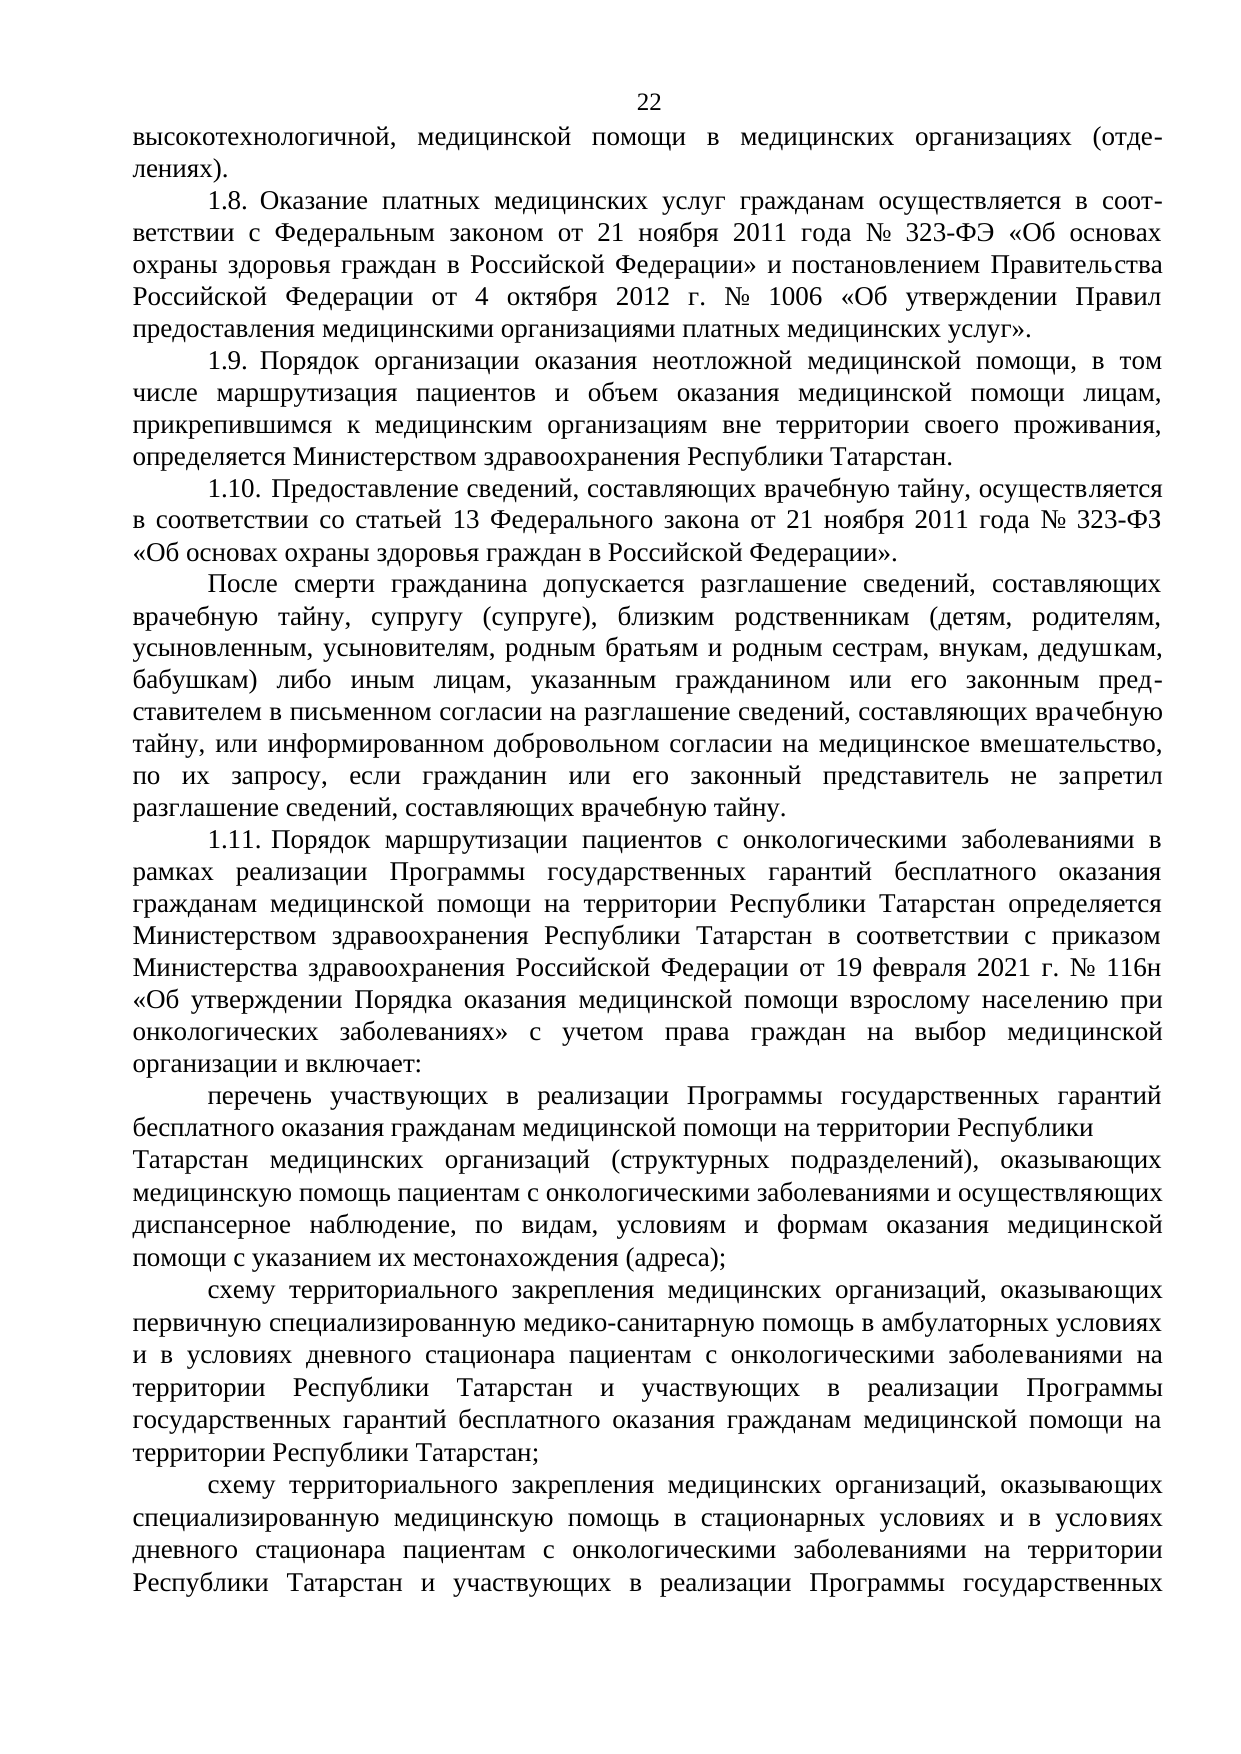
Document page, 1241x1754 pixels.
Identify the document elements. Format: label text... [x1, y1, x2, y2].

list Порядок организации оказания неотложной медицинской помощи, в том числе маршрутизация пациентов и объем оказания медицинской помощи лицам, прикрепившимся к медицинским организациям вне территории своего проживания, определяется Министерством здравоохранения Республики Татарстан. [132, 343, 1163, 471]
list Оказание платных медицинских услуг гражданам осуществляется в соответствии с Федеральным законом от 21 ноября 2011 года № 323-ФЭ «Об основах охраны здоровья граждан в Российской Федерации» и постановлением Правительства Российской Федерации от 4 октября 2012 г. № 1006 «Об утверждении Правил предоставления медицинскими организациями платных медицинских услуг». [132, 184, 1163, 343]
text Татарстан медицинских организаций (структурных подразделений), оказывающих медицинскую помощь пациентам с онкологическими заболеваниями и осуществляющих диспансерное наблюдение, по видам, условиям и формам оказания медицинской помощи с указанием их местонахождения (адреса); [132, 1143, 1163, 1273]
text перечень участвующих в реализации Программы государственных гарантий бесплатного оказания гражданам медицинской помощи на территории Республики [132, 1079, 1163, 1143]
text После смерти гражданина допускается разглашение сведений, составляющих врачебную тайну, супругу (супруге), близким родственникам (детям, родителям, усыновленным, усыновителям, родным братьям и родным сестрам, внукам, дедушкам, бабушкам) либо иным лицам, указанным гражданином или его законным представителем в письменном согласии на разглашение сведений, составляющих врачебную тайну, или информированном добровольном согласии на медицинское вмешательство, по их запросу, если гражданин или его законный представитель не запретил разглашение сведений, составляющих врачебную тайну. [132, 567, 1163, 823]
list Порядок маршрутизации пациентов с онкологическими заболеваниями в рамках реализации Программы государственных гарантий бесплатного оказания гражданам медицинской помощи на территории Республики Татарстан определяется Министерством здравоохранения Республики Татарстан в соответствии с приказом Министерства здравоохранения Российской Федерации от 19 февраля 2021 г. № 116н «Об утверждении Порядка оказания медицинской помощи взрослому населению при онкологических заболеваниях» с учетом права граждан на выбор медицинской организации и включает: [132, 823, 1163, 1079]
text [132, 120, 1163, 184]
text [132, 1468, 1163, 1598]
list Предоставление сведений, составляющих врачебную тайну, осуществляется в соответствии со статьей 13 Федерального закона от 21 ноября 2011 года № 323-ФЗ «Об основах охраны здоровья граждан в Российской Федерации». [132, 471, 1163, 567]
text схему территориального закрепления медицинских организаций, оказывающих первичную специализированную медико-санитарную помощь в амбулаторных условиях и в условиях дневного стационара пациентам с онкологическими заболеваниями на территории Республики Татарстан и участвующих в реализации Программы государственных гарантий бесплатного оказания гражданам медицинской помощи на территории Республики Татарстан; [132, 1273, 1163, 1468]
